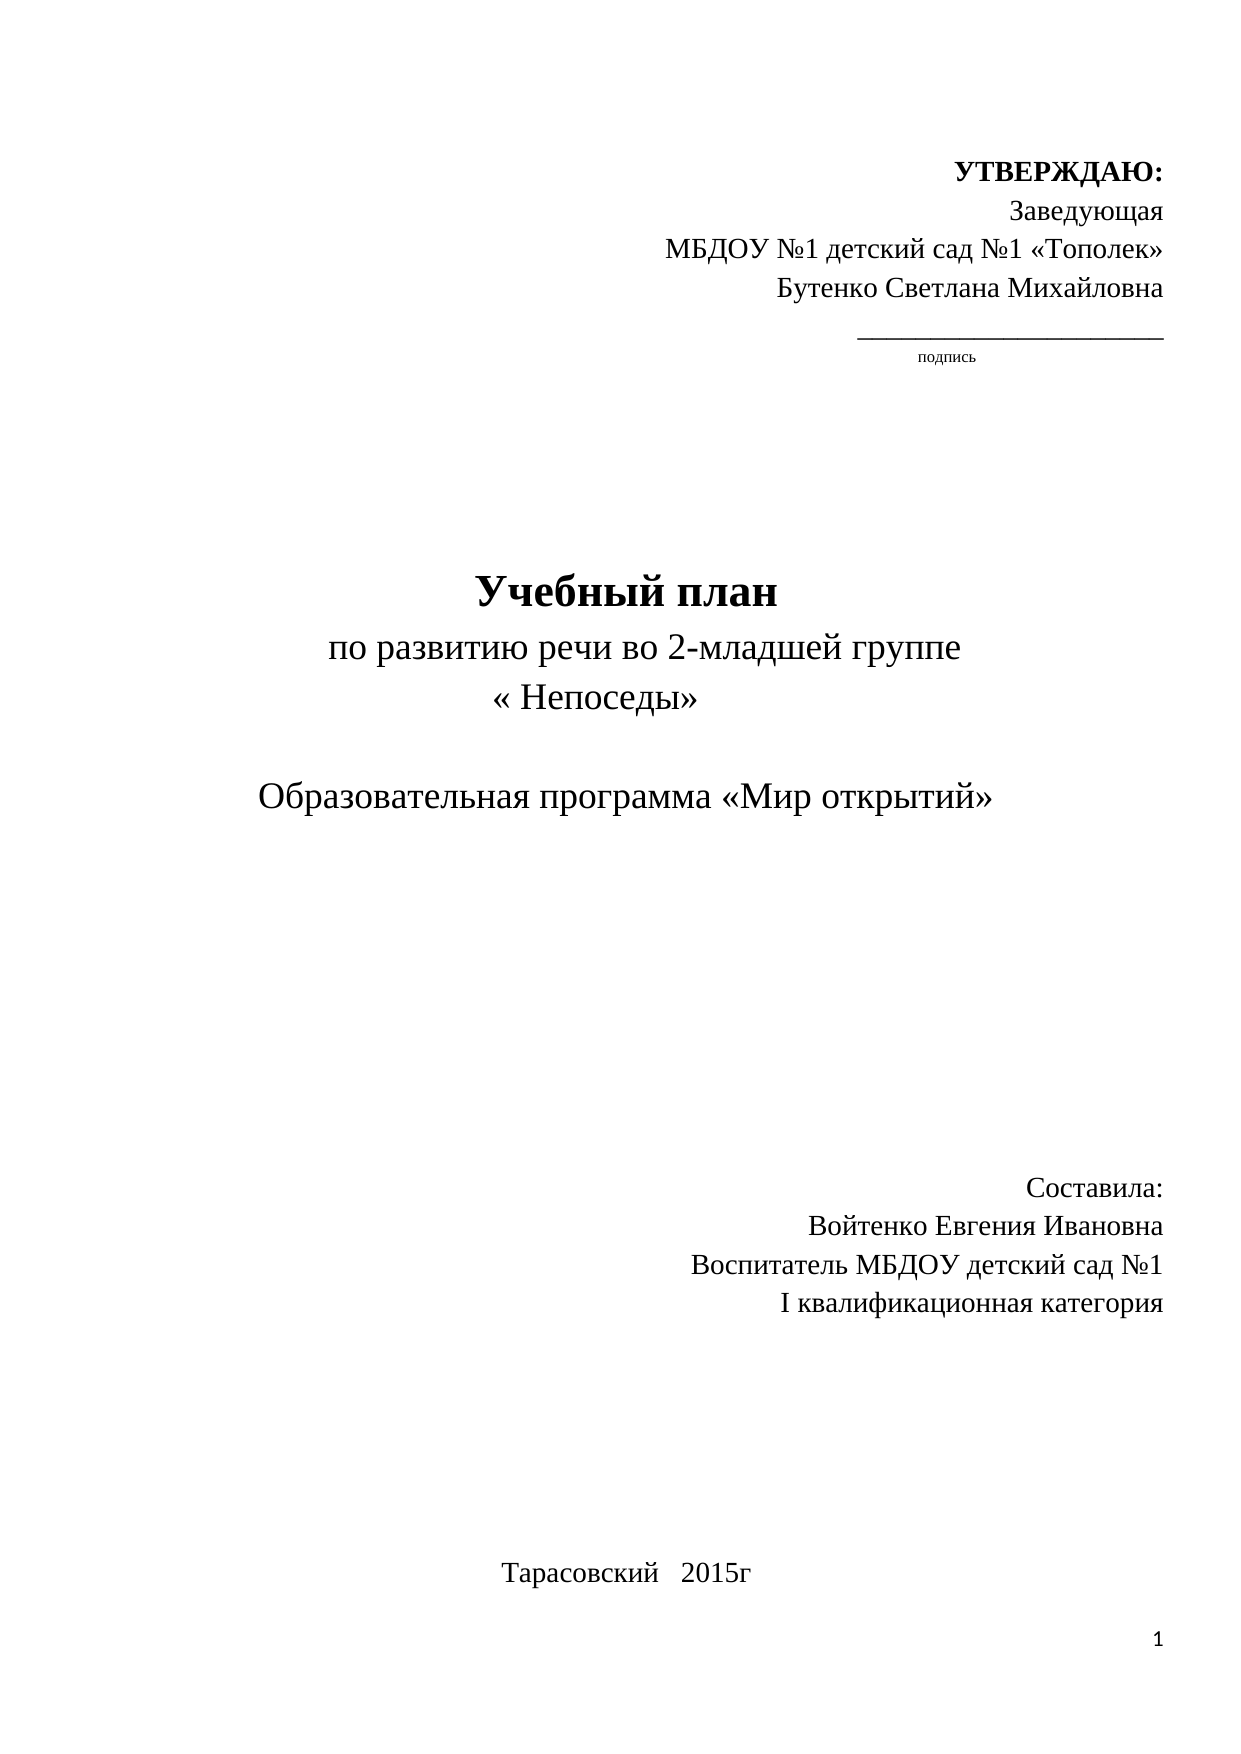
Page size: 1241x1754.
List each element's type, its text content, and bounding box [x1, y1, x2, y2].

text Бутенко Светлана Михайловна [89, 270, 1163, 304]
text Воспитатель МБДОУ детский сад №1 [89, 1247, 1163, 1280]
text Образовательная программа «Мир открытий» [89, 773, 1163, 816]
text УТВЕРЖДАЮ: [89, 154, 1163, 188]
text I квалификационная категория [89, 1285, 1163, 1319]
text Войтенко Евгения Ивановна [89, 1208, 1163, 1242]
text Тарасовский 2015г [89, 1555, 1163, 1589]
text Составила: [89, 1170, 1163, 1203]
text подпись [89, 347, 1163, 366]
text Заведующая [89, 193, 1163, 227]
text Учебный план [89, 564, 1163, 617]
text по развитию речи во 2-младшей группе [126, 624, 1163, 668]
text « Непоседы» [126, 674, 1163, 717]
text _____________________ [89, 309, 1163, 342]
text МБДОУ №1 детский сад №1 «Тополек» [89, 232, 1163, 265]
